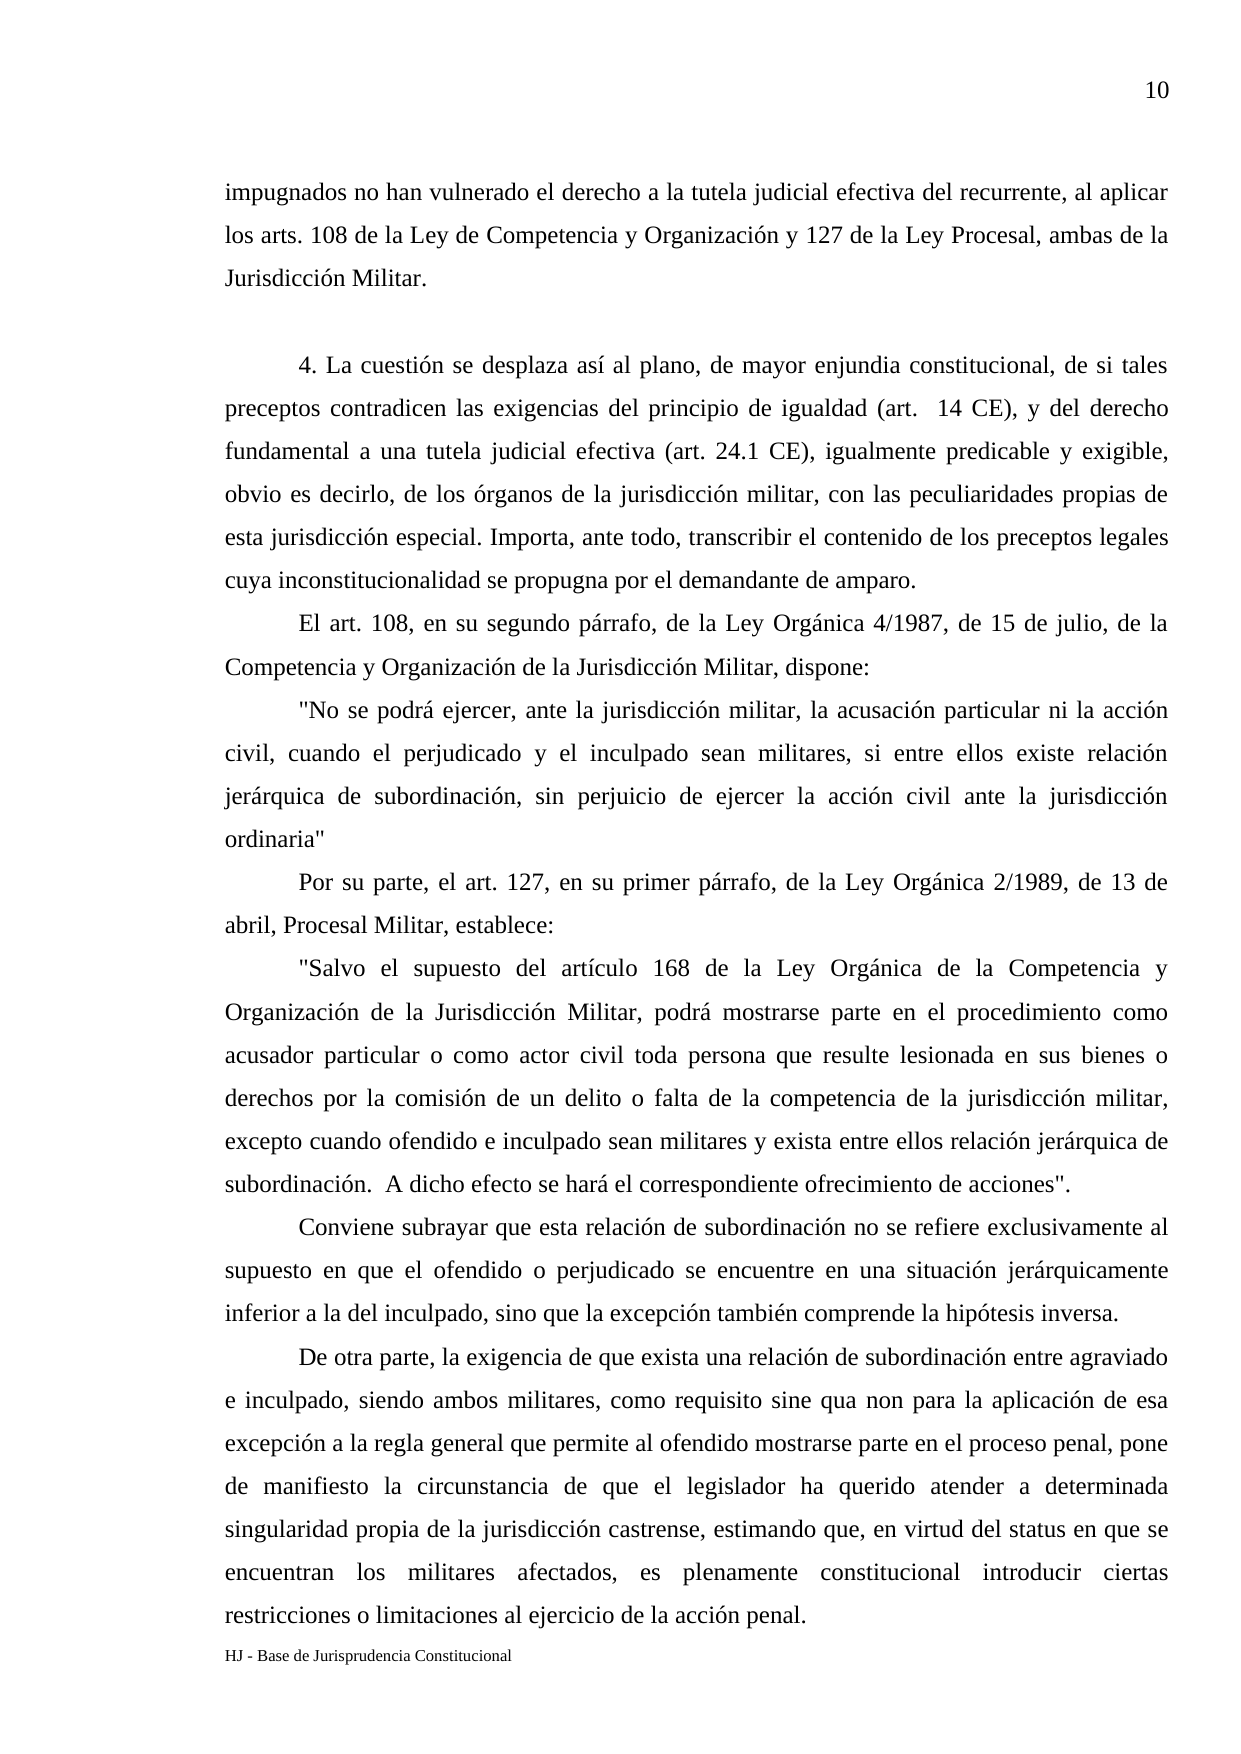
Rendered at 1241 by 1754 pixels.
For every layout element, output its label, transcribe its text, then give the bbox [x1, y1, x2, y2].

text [224, 177, 1169, 292]
text "No se podrá ejercer, ante la jurisdicción militar, la acusación particular ni la acción civil, cuando el perjudicado y el inculpado sean militares, si entre ellos existe relación jerárquica de subordinación, sin perjuicio de ejercer la acción civil ante la jurisdicción ordinaria" [224, 695, 1169, 853]
text De otra parte, la exigencia de que exista una relación de subordinación entre agraviado e inculpado, siendo ambos militares, como requisito sine qua non para la aplicación de esa excepción a la regla general que permite al ofendido mostrarse parte en el proceso penal, pone de manifiesto la circunstancia de que el legislador ha querido atender a determinada singularidad propia de la jurisdicción castrense, estimando que, en virtud del status en que se encuentran los militares afectados, es plenamente constitucional introducir ciertas restricciones o limitaciones al ejercicio de la acción penal. [224, 1342, 1169, 1629]
text Conviene subrayar que esta relación de subordinación no se refiere exclusivamente al supuesto en que el ofendido o perjudicado se encuentre en una situación jerárquicamente inferior a la del inculpado, sino que la excepción también comprende la hipótesis inversa. [224, 1212, 1169, 1327]
text El art. 108, en su segundo párrafo, de la Ley Orgánica 4/1987, de 15 de julio, de la Competencia y Organización de la Jurisdicción Militar, dispone: [224, 608, 1169, 680]
text Por su parte, el art. 127, en su primer párrafo, de la Ley Orgánica 2/1989, de 13 de abril, Procesal Militar, establece: [224, 867, 1169, 939]
text "Salvo el supuesto del artículo 168 de la Ley Orgánica de la Competencia y Organización de la Jurisdicción Militar, podrá mostrarse parte en el procedimiento como acusador particular o como actor civil toda persona que resulte lesionada en sus bienes o derechos por la comisión de un delito o falta de la competencia de la jurisdicción militar, excepto cuando ofendido e inculpado sean militares y exista entre ellos relación jerárquica de subordinación. A dicho efecto se hará el correspondiente ofrecimiento de acciones". [224, 953, 1169, 1198]
text 4. La cuestión se desplaza así al plano, de mayor enjundia constitucional, de si tales preceptos contradicen las exigencias del principio de igualdad (art. 14 CE), y del derecho fundamental a una tutela judicial efectiva (art. 24.1 CE), igualmente predicable y exigible, obvio es decirlo, de los órganos de la jurisdicción militar, con las peculiaridades propias de esta jurisdicción especial. Importa, ante todo, transcribir el contenido de los preceptos legales cuya inconstitucionalidad se propugna por el demandante de amparo. [224, 350, 1169, 594]
